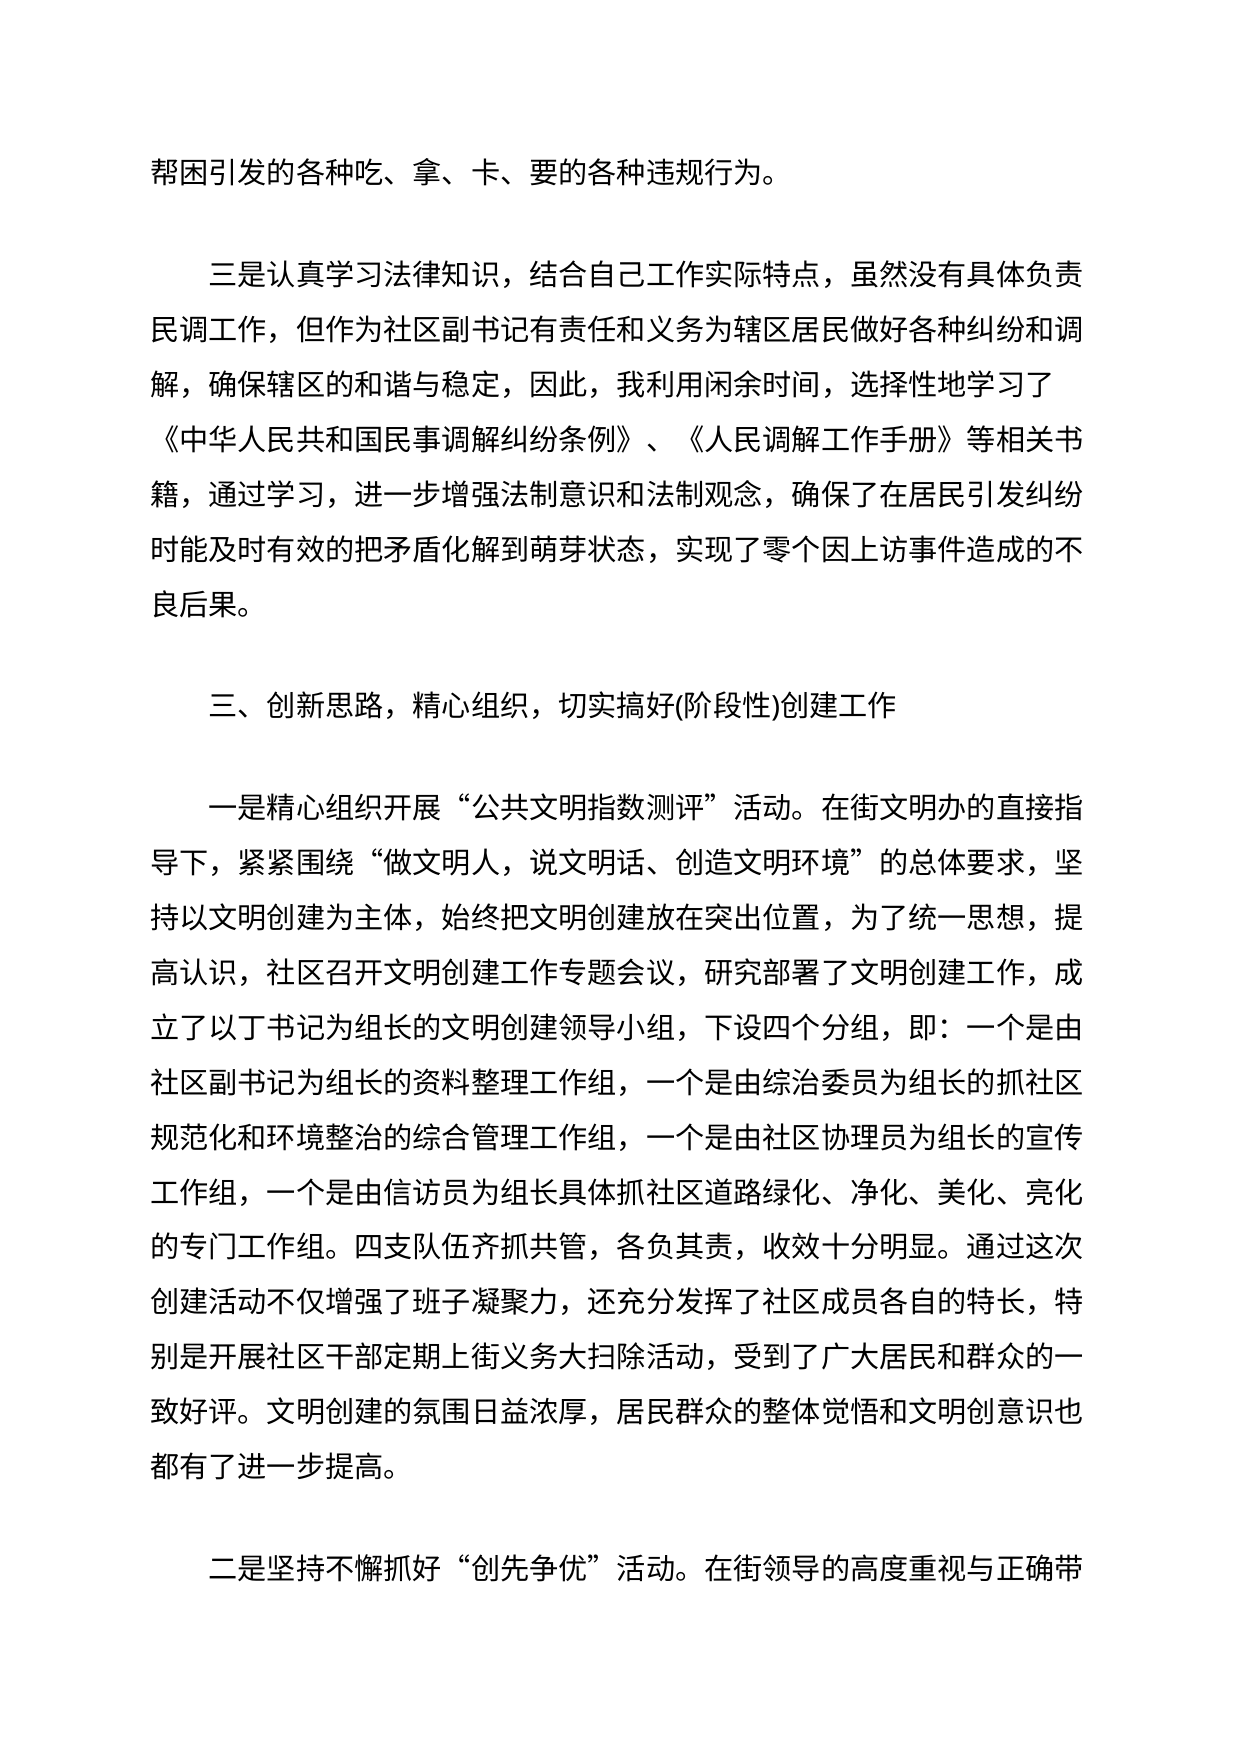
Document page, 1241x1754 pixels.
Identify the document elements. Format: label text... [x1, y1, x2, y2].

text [150, 150, 1090, 192]
text 一是精心组织开展“公共文明指数测评”活动。在街文明办的直接指导下，紧紧围绕“做文明人，说文明话、创造文明环境”的总体要求，坚持以文明创建为主体，始终把文明创建放在突出位置，为了统一思想，提高认识，社区召开文明创建工作专题会议，研究部署了文明创建工作，成立了以丁书记为组长的文明创建领导小组，下设四个分组，即：一个是由社区副书记为组长的资料整理工作组，一个是由综治委员为组长的抓社区规范化和环境整治的综合管理工作组，一个是由社区协理员为组长的宣传工作组，一个是由信访员为组长具体抓社区道路绿化、净化、美化、亮化的专门工作组。四支队伍齐抓共管，各负其责，收效十分明显。通过这次创建活动不仅增强了班子凝聚力，还充分发挥了社区成员各自的特长，特别是开展社区干部定期上街义务大扫除活动，受到了广大居民和群众的一致好评。文明创建的氛围日益浓厚，居民群众的整体觉悟和文明创意识也都有了进一步提高。 [150, 785, 1090, 1486]
text 三、创新思路，精心组织，切实搞好(阶段性)创建工作 [150, 683, 1090, 725]
text 三是认真学习法律知识，结合自己工作实际特点，虽然没有具体负责民调工作，但作为社区副书记有责任和义务为辖区居民做好各种纠纷和调解，确保辖区的和谐与稳定，因此，我利用闲余时间，选择性地学习了《中华人民共和国民事调解纠纷条例》、《人民调解工作手册》等相关书籍，通过学习，进一步增强法制意识和法制观念，确保了在居民引发纠纷时能及时有效的把矛盾化解到萌芽状态，实现了零个因上访事件造成的不良后果。 [150, 252, 1090, 623]
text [150, 1545, 1090, 1588]
